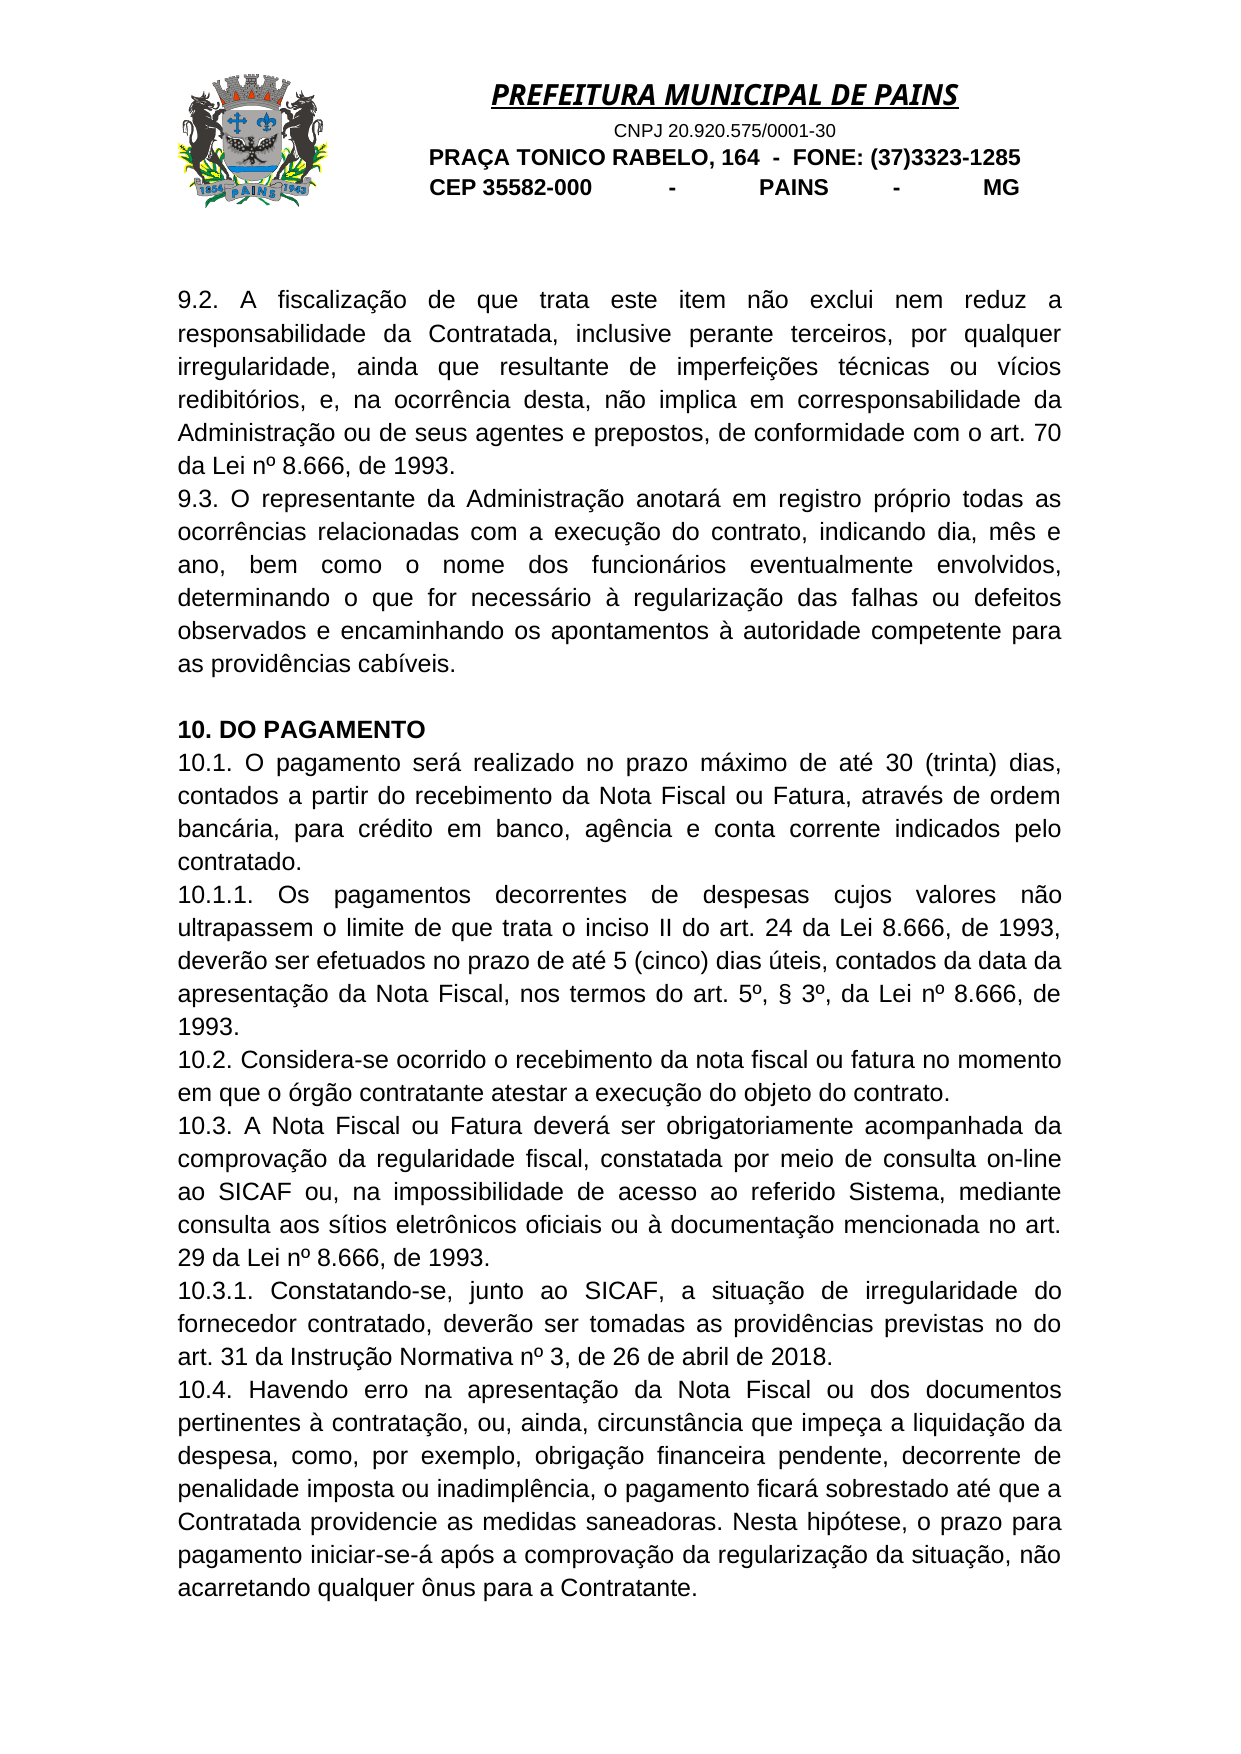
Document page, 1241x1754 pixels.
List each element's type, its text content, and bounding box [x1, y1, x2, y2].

text 10. DO PAGAMENTO [177, 715, 1063, 743]
text 10.3.1. Constatando-se, junto ao SICAF, a situação de irregularidade do fornecedor contratado, deverão ser tomadas as providências previstas no do art. 31 da Instrução Normativa nº 3, de 26 de abril de 2018. [177, 1276, 1063, 1371]
text 10.1.1. Os pagamentos decorrentes de despesas cujos valores não ultrapassem o limite de que trata o inciso II do art. 24 da Lei 8.666, de 1993, deverão ser efetuados no prazo de até 5 (cinco) dias úteis, contados da data da apresentação da Nota Fiscal, nos termos do art. 5º, § 3º, da Lei nº 8.666, de 1993. [177, 880, 1063, 1041]
text 10.4. Havendo erro na apresentação da Nota Fiscal ou dos documentos pertinentes à contratação, ou, ainda, circunstância que impeça a liquidação da despesa, como, por exemplo, obrigação financeira pendente, decorrente de penalidade imposta ou inadimplência, o pagamento ficará sobrestado até que a Contratada providencie as medidas saneadoras. Nesta hipótese, o prazo para pagamento iniciar-se-á após a comprovação da regularização da situação, não acarretando qualquer ônus para a Contratante. [177, 1375, 1063, 1602]
text 10.3. A Nota Fiscal ou Fatura deverá ser obrigatoriamente acompanhada da comprovação da regularidade fiscal, constatada por meio de consulta on-line ao SICAF ou, na impossibilidade de acesso ao referido Sistema, mediante consulta aos sítios eletrônicos oficiais ou à documentação mencionada no art. 29 da Lei nº 8.666, de 1993. [177, 1111, 1063, 1272]
text 10.2. Considera-se ocorrido o recebimento da nota fiscal ou fatura no momento em que o órgão contratante atestar a execução do objeto do contrato. [177, 1045, 1063, 1107]
text 10.1. O pagamento será realizado no prazo máximo de até 30 (trinta) dias, contados a partir do recebimento da Nota Fiscal ou Fatura, através de ordem bancária, para crédito em banco, agência e conta corrente indicados pelo contratado. [177, 748, 1063, 876]
text 9.3. O representante da Administração anotará em registro próprio todas as ocorrências relacionadas com a execução do contrato, indicando dia, mês e ano, bem como o nome dos funcionários eventualmente envolvidos, determinando o que for necessário à regularização das falhas ou defeitos observados e encaminhando os apontamentos à autoridade competente para as providências cabíveis. [177, 484, 1063, 677]
text 9.2. A fiscalização de que trata este item não exclui nem reduz a responsabilidade da Contratada, inclusive perante terceiros, por qualquer irregularidade, ainda que resultante de imperfeições técnicas ou vícios redibitórios, e, na ocorrência desta, não implica em corresponsabilidade da Administração ou de seus agentes e prepostos, de conformidade com o art. 70 da Lei nº 8.666, de 1993. [177, 286, 1063, 479]
